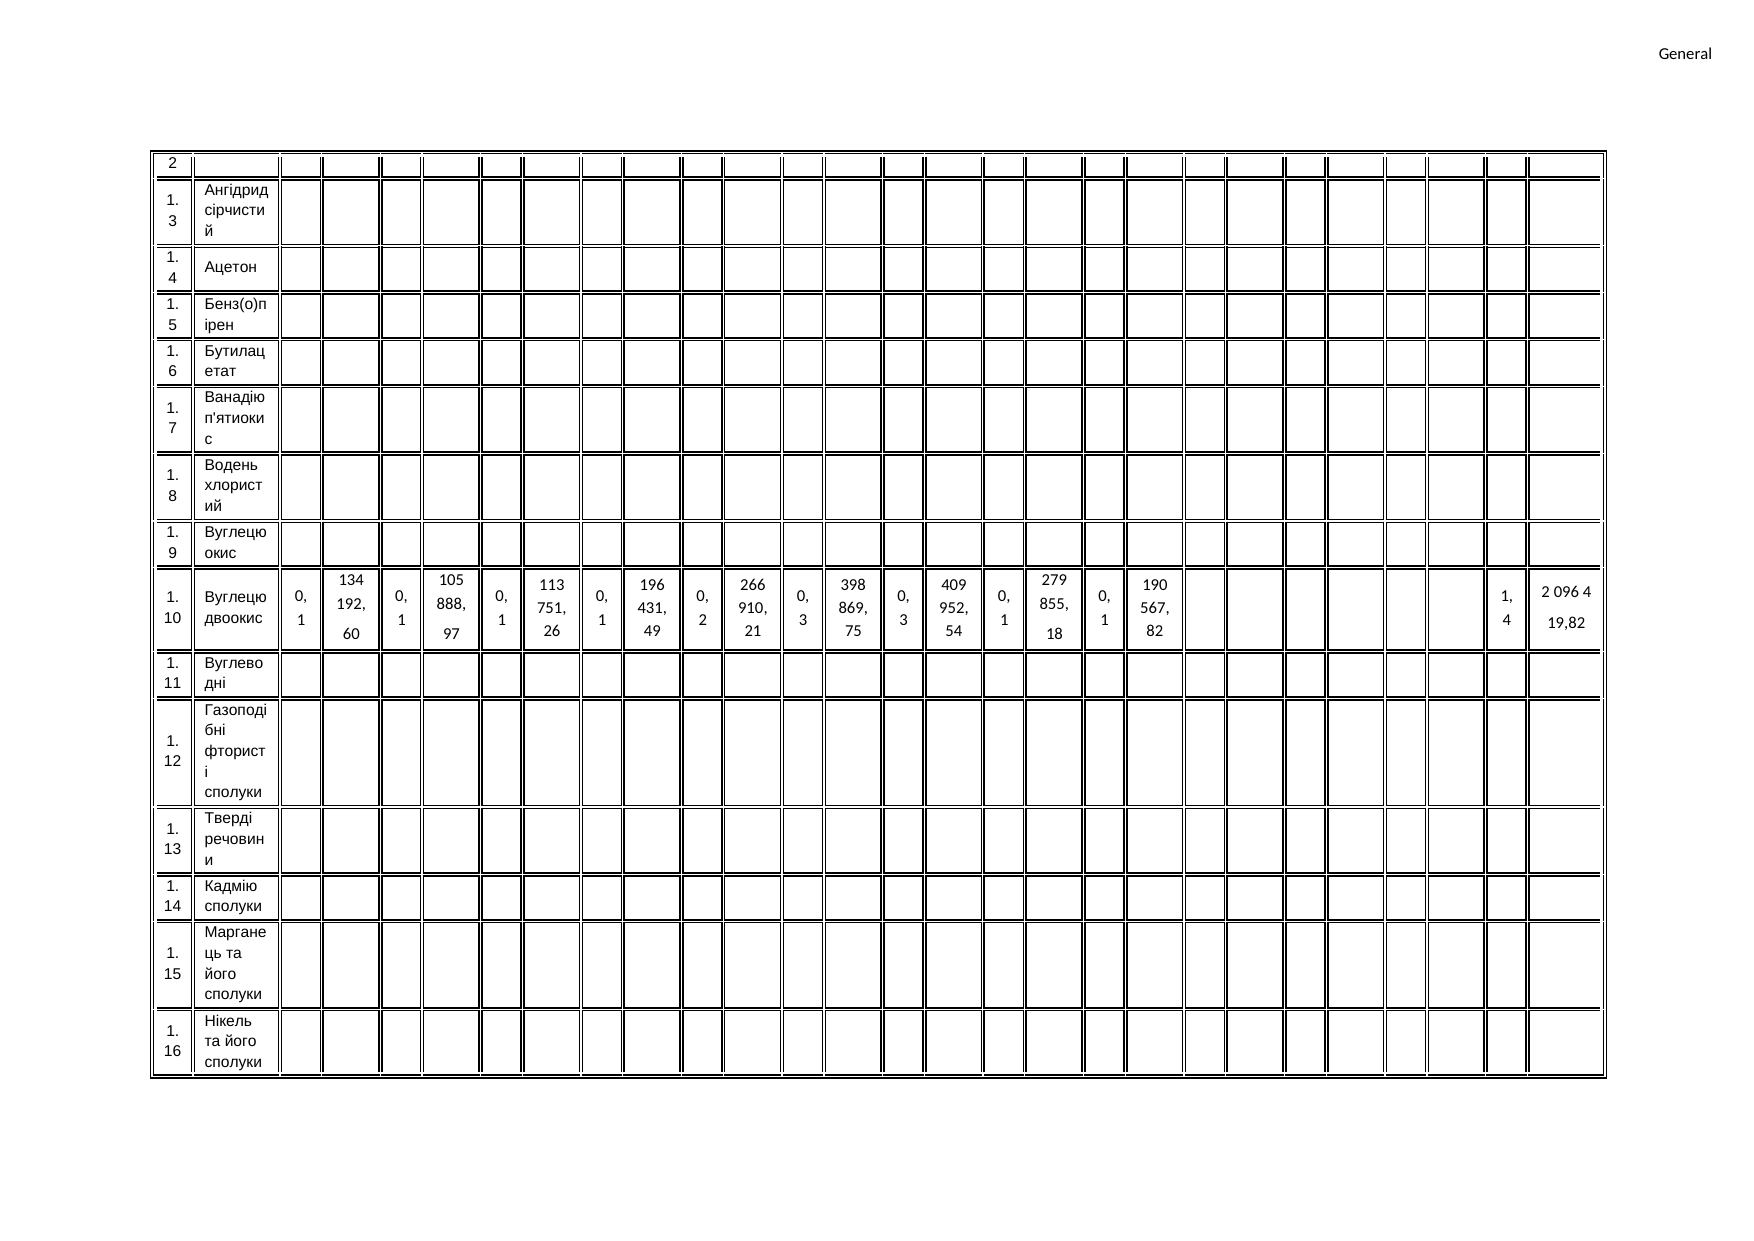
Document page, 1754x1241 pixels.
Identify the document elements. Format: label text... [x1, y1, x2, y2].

table_cell [525, 654, 579, 696]
table_cell [885, 181, 922, 243]
table_cell [1287, 923, 1324, 1007]
table_cell Газоподібні фтористі сполуки [195, 701, 278, 805]
table_cell [885, 923, 922, 1007]
table_cell [324, 295, 378, 337]
table_cell [483, 388, 520, 451]
table_cell [927, 388, 981, 451]
table_cell [826, 181, 880, 243]
table_cell [583, 654, 621, 696]
table_cell [1429, 388, 1483, 451]
table_cell [383, 456, 420, 519]
table_cell [625, 341, 679, 384]
table_cell [1287, 570, 1324, 649]
table_cell [1186, 570, 1224, 649]
table_cell 398 869,75 [826, 570, 880, 649]
table_cell [784, 923, 822, 1007]
table_cell [1084, 1011, 1125, 1074]
table_cell [1387, 654, 1425, 696]
table_cell 0,3 [885, 570, 922, 649]
table_cell [1128, 701, 1182, 805]
table_cell [1528, 244, 1605, 290]
table_cell [525, 181, 579, 243]
table_cell [1287, 809, 1324, 872]
table_cell 1.15 [154, 919, 191, 1007]
table_cell [525, 809, 579, 872]
table_cell [525, 701, 579, 805]
table_cell [1387, 388, 1425, 451]
table_cell 2 096 419,82 [1528, 565, 1605, 649]
table_cell 196 431,49 [625, 570, 679, 649]
table_cell Вуглецю двоокис [195, 570, 278, 649]
table_cell [625, 809, 679, 872]
table_cell [927, 923, 981, 1007]
table_cell [885, 654, 922, 696]
table_cell [1128, 341, 1182, 384]
table_cell [380, 152, 422, 176]
table_cell [525, 295, 579, 337]
table_cell [1184, 152, 1226, 176]
table_cell [525, 341, 579, 384]
table_cell [1329, 809, 1383, 872]
table_cell [784, 701, 822, 805]
table_cell Ванадію п'ятиокис [195, 388, 278, 451]
table_cell [1488, 523, 1525, 565]
table_cell [1086, 248, 1123, 290]
table_cell [1488, 877, 1525, 919]
table_cell Бенз(о)пірен [195, 295, 278, 337]
table_cell [684, 701, 721, 805]
table_cell [1287, 701, 1324, 805]
table_cell [1329, 923, 1383, 1007]
table_cell Ангідрид сірчистий [195, 181, 278, 243]
table_cell [885, 877, 922, 919]
table_cell 0,2 [684, 570, 721, 649]
table_cell 1,4 [1488, 570, 1525, 649]
table_cell 134 192,60 [324, 570, 378, 649]
table_cell [985, 388, 1023, 451]
table_cell [583, 523, 621, 565]
table_cell 105 888,97 [424, 570, 478, 649]
table_cell [1226, 1011, 1284, 1074]
table_cell [985, 248, 1023, 290]
table_cell [1329, 388, 1383, 451]
table_cell [927, 181, 981, 243]
table_cell [1186, 654, 1224, 696]
table_cell [583, 809, 621, 872]
table_cell [723, 1007, 782, 1074]
table_cell [784, 295, 822, 337]
table_cell [1488, 923, 1525, 1007]
table_cell [483, 456, 520, 519]
table_cell [1488, 388, 1525, 451]
table_cell [1285, 154, 1326, 176]
table_cell [684, 295, 721, 337]
table_cell [1228, 701, 1282, 805]
table_cell [383, 877, 420, 919]
table_cell [1528, 337, 1605, 384]
table_cell [483, 341, 520, 384]
table_cell [282, 523, 320, 565]
table_cell [985, 654, 1023, 696]
table_cell [1228, 181, 1282, 243]
table_cell [927, 877, 981, 919]
table_cell [885, 456, 922, 519]
table_cell [1387, 701, 1425, 805]
table_cell 1.14 [152, 872, 193, 919]
table_cell [826, 295, 880, 337]
table_cell [324, 341, 378, 384]
table_cell [826, 523, 880, 565]
table_cell 1.11 [152, 649, 193, 696]
table_cell [1488, 181, 1525, 243]
table_cell 266 910,21 [725, 570, 780, 649]
table_cell [383, 248, 420, 290]
table_cell [424, 181, 478, 243]
table_cell [684, 523, 721, 565]
table_cell 1.6 [152, 337, 193, 384]
table_cell [1387, 295, 1425, 337]
table_cell [322, 1011, 380, 1074]
table_cell [424, 295, 478, 337]
table_cell [1086, 341, 1123, 384]
table_cell [483, 248, 520, 290]
table_cell [1086, 923, 1123, 1007]
table_cell [424, 809, 478, 872]
table_cell [824, 1011, 882, 1074]
table_cell [583, 877, 621, 919]
table_cell [826, 248, 880, 290]
table_cell [985, 341, 1023, 384]
table_cell [625, 181, 679, 243]
table_cell [1429, 923, 1483, 1007]
table_cell [1329, 570, 1383, 649]
table_cell [623, 154, 681, 176]
table_cell [1329, 701, 1383, 805]
table_cell [424, 248, 478, 290]
table_cell [883, 154, 924, 176]
table_cell 113 751,26 [525, 570, 579, 649]
table_cell [1326, 1007, 1385, 1074]
table_cell [625, 877, 679, 919]
table_cell [380, 1007, 422, 1074]
table_cell [1025, 1011, 1083, 1074]
table_cell [424, 654, 478, 696]
table_cell [282, 809, 320, 872]
table_cell [280, 1007, 322, 1074]
table_cell 279 855,18 [1027, 570, 1081, 649]
table_cell [1186, 341, 1224, 384]
table_cell [1387, 877, 1425, 919]
table_cell [1228, 248, 1282, 290]
table_cell [483, 701, 520, 805]
table_cell [424, 923, 478, 1007]
table_cell [1086, 295, 1123, 337]
table_cell [483, 295, 520, 337]
table_cell [324, 523, 378, 565]
table_cell [824, 154, 882, 176]
table_cell [625, 654, 679, 696]
table_cell [1027, 295, 1081, 337]
table_cell [1086, 181, 1123, 243]
table_cell [1027, 809, 1081, 872]
table_cell [985, 456, 1023, 519]
table_cell 1.2 [154, 152, 193, 176]
table_cell [784, 456, 822, 519]
table_cell [625, 248, 679, 290]
table_cell [324, 456, 378, 519]
table_cell [826, 341, 880, 384]
table_cell [784, 248, 822, 290]
table_cell 0,1 [985, 570, 1023, 649]
table_cell Ацетон [195, 248, 278, 290]
table_cell [883, 1011, 924, 1074]
table_cell [525, 248, 579, 290]
table_cell 1.13 [152, 805, 193, 872]
table_cell [1025, 154, 1083, 176]
table_cell [1429, 456, 1483, 519]
table_cell [583, 456, 621, 519]
table_cell [1186, 295, 1224, 337]
table_cell [681, 152, 723, 176]
table_cell [1429, 877, 1483, 919]
table_cell [324, 809, 378, 872]
table_cell [1488, 248, 1525, 290]
table_cell [784, 654, 822, 696]
table_cell [1228, 654, 1282, 696]
table_cell 0,1 [583, 570, 621, 649]
table_cell [583, 388, 621, 451]
table_cell [282, 701, 320, 805]
table_cell [927, 701, 981, 805]
table_cell [826, 456, 880, 519]
table_cell [581, 1007, 623, 1074]
table_cell [1387, 248, 1425, 290]
table_cell [684, 248, 721, 290]
table_cell [1027, 456, 1081, 519]
table_cell [1128, 923, 1182, 1007]
table_cell [1429, 248, 1483, 290]
table_cell [927, 248, 981, 290]
table_cell [1488, 654, 1525, 696]
table_cell [927, 341, 981, 384]
table_cell [324, 388, 378, 451]
table_cell [826, 388, 880, 451]
table_cell [1329, 295, 1383, 337]
table_cell [424, 388, 478, 451]
table_cell 1.8 [152, 451, 193, 519]
table_cell [583, 248, 621, 290]
table_cell [1086, 701, 1123, 805]
table_cell [985, 923, 1023, 1007]
table_cell 409 952,54 [927, 570, 981, 649]
table_cell [525, 388, 579, 451]
table_cell [1329, 877, 1383, 919]
table_cell [725, 877, 780, 919]
table_cell [1486, 1011, 1527, 1074]
table_cell [1027, 388, 1081, 451]
table_cell [1387, 923, 1425, 1007]
table_cell [1387, 341, 1425, 384]
table_cell [1429, 570, 1483, 649]
table_cell [885, 248, 922, 290]
table_cell [583, 341, 621, 384]
table_cell [282, 295, 320, 337]
table_cell [1385, 152, 1427, 176]
table_cell [1086, 456, 1123, 519]
table_cell [483, 923, 520, 1007]
table_cell [927, 295, 981, 337]
table_cell [725, 701, 780, 805]
table_cell [1128, 654, 1182, 696]
table_cell [826, 877, 880, 919]
table_cell [1086, 877, 1123, 919]
table_cell [1186, 388, 1224, 451]
table_cell [826, 809, 880, 872]
table_cell [1084, 154, 1125, 176]
table_cell [1086, 654, 1123, 696]
table_cell [924, 1007, 983, 1074]
table_cell [1228, 341, 1282, 384]
table_cell [784, 877, 822, 919]
table_cell [483, 877, 520, 919]
table_cell [1387, 570, 1425, 649]
table_cell [1228, 295, 1282, 337]
table_cell 0,1 [1086, 570, 1123, 649]
table_cell [985, 701, 1023, 805]
table_cell Вуглеводні [195, 654, 278, 696]
table_cell [1427, 152, 1486, 176]
table_cell [282, 456, 320, 519]
table_cell [983, 152, 1025, 176]
table_cell [985, 809, 1023, 872]
table_cell [784, 809, 822, 872]
table_cell [583, 295, 621, 337]
table_cell 1.7 [154, 384, 191, 451]
table_cell [523, 1007, 581, 1074]
table_cell [625, 388, 679, 451]
table_cell [684, 654, 721, 696]
table_cell [1228, 877, 1282, 919]
table_cell [826, 654, 880, 696]
table_cell [625, 923, 679, 1007]
table_cell [1027, 701, 1081, 805]
table_cell [324, 654, 378, 696]
table_cell [1528, 519, 1605, 565]
table_cell [1488, 341, 1525, 384]
table_cell [1488, 456, 1525, 519]
table_cell [625, 295, 679, 337]
table_cell [1086, 809, 1123, 872]
table_cell [523, 152, 581, 176]
table_cell [625, 456, 679, 519]
table_cell [1128, 181, 1182, 243]
table_cell [1186, 181, 1224, 243]
table_cell [1528, 649, 1605, 696]
table_cell [1128, 456, 1182, 519]
table_cell [985, 877, 1023, 919]
table_cell [1186, 456, 1224, 519]
table_cell [282, 341, 320, 384]
table_cell [383, 701, 420, 805]
table_cell [424, 701, 478, 805]
table_cell [1226, 154, 1284, 176]
table_cell [422, 1007, 481, 1074]
table_cell [1125, 152, 1184, 176]
table_cell [1086, 388, 1123, 451]
table_cell [1528, 451, 1605, 519]
table_cell [481, 154, 522, 176]
table_cell [1287, 388, 1324, 451]
table_cell [1387, 523, 1425, 565]
table_cell [1228, 923, 1282, 1007]
table_cell [927, 523, 981, 565]
table_cell [1228, 570, 1282, 649]
table_cell [1329, 181, 1383, 243]
table_cell [1086, 523, 1123, 565]
table_cell [1228, 523, 1282, 565]
table_cell [282, 181, 320, 243]
table_cell [424, 341, 478, 384]
table_cell [1326, 152, 1385, 176]
table_cell [725, 295, 780, 337]
table_cell [424, 523, 478, 565]
table_cell [282, 248, 320, 290]
table_cell [581, 152, 623, 176]
table_cell [985, 523, 1023, 565]
table_cell [383, 341, 420, 384]
table_cell [1329, 523, 1383, 565]
table_cell [1128, 295, 1182, 337]
table_cell [725, 181, 780, 243]
table_cell [1530, 384, 1603, 451]
table_cell [1387, 809, 1425, 872]
table_cell [784, 181, 822, 243]
table_cell [1429, 654, 1483, 696]
table_cell [885, 523, 922, 565]
table_cell [1186, 923, 1224, 1007]
table_cell [1387, 456, 1425, 519]
table_cell [725, 341, 780, 384]
table_cell [1488, 809, 1525, 872]
table_cell [383, 654, 420, 696]
table_cell [1528, 176, 1605, 243]
table_cell [625, 523, 679, 565]
table_cell [583, 181, 621, 243]
table_cell 1.3 [152, 176, 193, 243]
table_cell [324, 181, 378, 243]
table_cell [1027, 923, 1081, 1007]
table_cell [1184, 1007, 1226, 1074]
table_cell [983, 1007, 1025, 1074]
table_cell [1427, 1007, 1486, 1074]
table_cell [1429, 295, 1483, 337]
table_cell [481, 1011, 522, 1074]
table_cell [1186, 523, 1224, 565]
table_cell [1027, 248, 1081, 290]
table_cell [1488, 701, 1525, 805]
table_cell [1530, 919, 1603, 1007]
table_cell [383, 809, 420, 872]
table_cell [684, 923, 721, 1007]
table_cell [1027, 341, 1081, 384]
table_cell [1528, 290, 1605, 337]
table_cell [1528, 805, 1605, 872]
table_cell [782, 152, 824, 176]
table_cell Бутилацетат [195, 341, 278, 384]
table_cell [684, 877, 721, 919]
table_cell [924, 152, 983, 176]
table_cell [1125, 1007, 1184, 1074]
table_cell [483, 809, 520, 872]
table_cell 0,1 [483, 570, 520, 649]
table_cell [1287, 877, 1324, 919]
table_cell [383, 295, 420, 337]
table_cell [424, 877, 478, 919]
table_cell [826, 701, 880, 805]
table_cell [1287, 456, 1324, 519]
table_cell [1387, 181, 1425, 243]
table_cell [1027, 654, 1081, 696]
table_cell [1228, 456, 1282, 519]
table_cell [1385, 1007, 1427, 1074]
table_cell 190 567,82 [1128, 570, 1182, 649]
table_cell [1287, 295, 1324, 337]
table_cell [1528, 1007, 1605, 1074]
table_cell 1.10 [152, 565, 193, 649]
table_cell [1228, 809, 1282, 872]
table_cell [383, 388, 420, 451]
table_cell [1329, 248, 1383, 290]
table_cell [282, 877, 320, 919]
table_cell [483, 181, 520, 243]
table_cell [1429, 341, 1483, 384]
table_cell [623, 1011, 681, 1074]
table_cell [1429, 523, 1483, 565]
table_cell [1287, 181, 1324, 243]
table_cell [1287, 654, 1324, 696]
table_cell [725, 523, 780, 565]
table_cell [1228, 388, 1282, 451]
table_cell [1329, 341, 1383, 384]
table_cell [725, 388, 780, 451]
table_cell [1027, 181, 1081, 243]
table_cell [784, 341, 822, 384]
table_cell [1128, 248, 1182, 290]
table_cell [885, 295, 922, 337]
table_cell [1329, 456, 1383, 519]
table_cell [1329, 654, 1383, 696]
table_cell [1528, 696, 1605, 805]
table_cell [1528, 872, 1605, 919]
table_cell [885, 701, 922, 805]
table_cell 1.5 [152, 290, 193, 337]
table_cell [885, 809, 922, 872]
table_cell [826, 923, 880, 1007]
table_cell [383, 523, 420, 565]
table_cell [725, 923, 780, 1007]
table_cell [1285, 1011, 1326, 1074]
table_cell [282, 923, 320, 1007]
table_cell 1.16 [152, 1007, 193, 1074]
table_cell [1027, 877, 1081, 919]
table_cell [324, 248, 378, 290]
table_cell [324, 701, 378, 805]
table_cell [282, 654, 320, 696]
table_cell Марганець та його сполуки [195, 923, 278, 1007]
table_cell [885, 388, 922, 451]
table_cell [1287, 248, 1324, 290]
table_cell [525, 523, 579, 565]
table_cell [784, 388, 822, 451]
table_cell 0,3 [784, 570, 822, 649]
table_cell [1186, 248, 1224, 290]
table_cell [684, 341, 721, 384]
table_cell Нікель та його сполуки [193, 1007, 280, 1074]
table_cell [1128, 877, 1182, 919]
table_cell [525, 877, 579, 919]
table_cell [1528, 154, 1603, 176]
table_cell [1429, 181, 1483, 243]
table_cell Вуглецю окис [195, 523, 278, 565]
table_cell [583, 701, 621, 805]
table_cell [1429, 701, 1483, 805]
table_cell [784, 523, 822, 565]
table_cell [1186, 877, 1224, 919]
table_cell [1186, 701, 1224, 805]
table_cell [985, 181, 1023, 243]
table_cell [725, 654, 780, 696]
table_cell [324, 923, 378, 1007]
table_cell [725, 248, 780, 290]
table_cell [383, 181, 420, 243]
table_cell [684, 388, 721, 451]
table_cell [885, 341, 922, 384]
table_cell 0,1 [282, 570, 320, 649]
table_cell [1128, 523, 1182, 565]
table_cell [1186, 809, 1224, 872]
table_cell [684, 456, 721, 519]
table_cell [681, 1007, 723, 1074]
table_cell [625, 701, 679, 805]
table_cell [1488, 295, 1525, 337]
table_cell [525, 923, 579, 1007]
table_cell [1027, 523, 1081, 565]
table_cell [1128, 809, 1182, 872]
table_cell [1128, 388, 1182, 451]
table_cell [422, 152, 481, 176]
table_cell [684, 809, 721, 872]
table_cell [1287, 341, 1324, 384]
table_cell Аміак [193, 152, 280, 176]
table_cell [927, 456, 981, 519]
table_cell [985, 295, 1023, 337]
table_cell [1429, 809, 1483, 872]
table_cell [725, 809, 780, 872]
table_cell [927, 809, 981, 872]
table_cell Водень хлористий [195, 456, 278, 519]
table_cell 1.12 [152, 696, 193, 805]
table_cell [280, 152, 322, 176]
table_cell [525, 456, 579, 519]
table_cell [483, 523, 520, 565]
table_cell [282, 388, 320, 451]
table_cell [324, 877, 378, 919]
table_cell [1486, 154, 1527, 176]
table_cell Тверді речовини [195, 809, 278, 872]
table_cell [684, 181, 721, 243]
table_cell [1287, 523, 1324, 565]
table_cell [583, 923, 621, 1007]
table_cell [383, 923, 420, 1007]
table_cell [782, 1007, 824, 1074]
table_cell [483, 654, 520, 696]
table_cell [725, 456, 780, 519]
table_cell [927, 654, 981, 696]
table_cell 0,1 [383, 570, 420, 649]
table_cell 1.9 [152, 519, 193, 565]
table_cell Кадмію сполуки [195, 877, 278, 919]
table_cell [322, 154, 380, 176]
table_cell 1.4 [152, 244, 193, 290]
table_cell [723, 152, 782, 176]
table_cell [424, 456, 478, 519]
